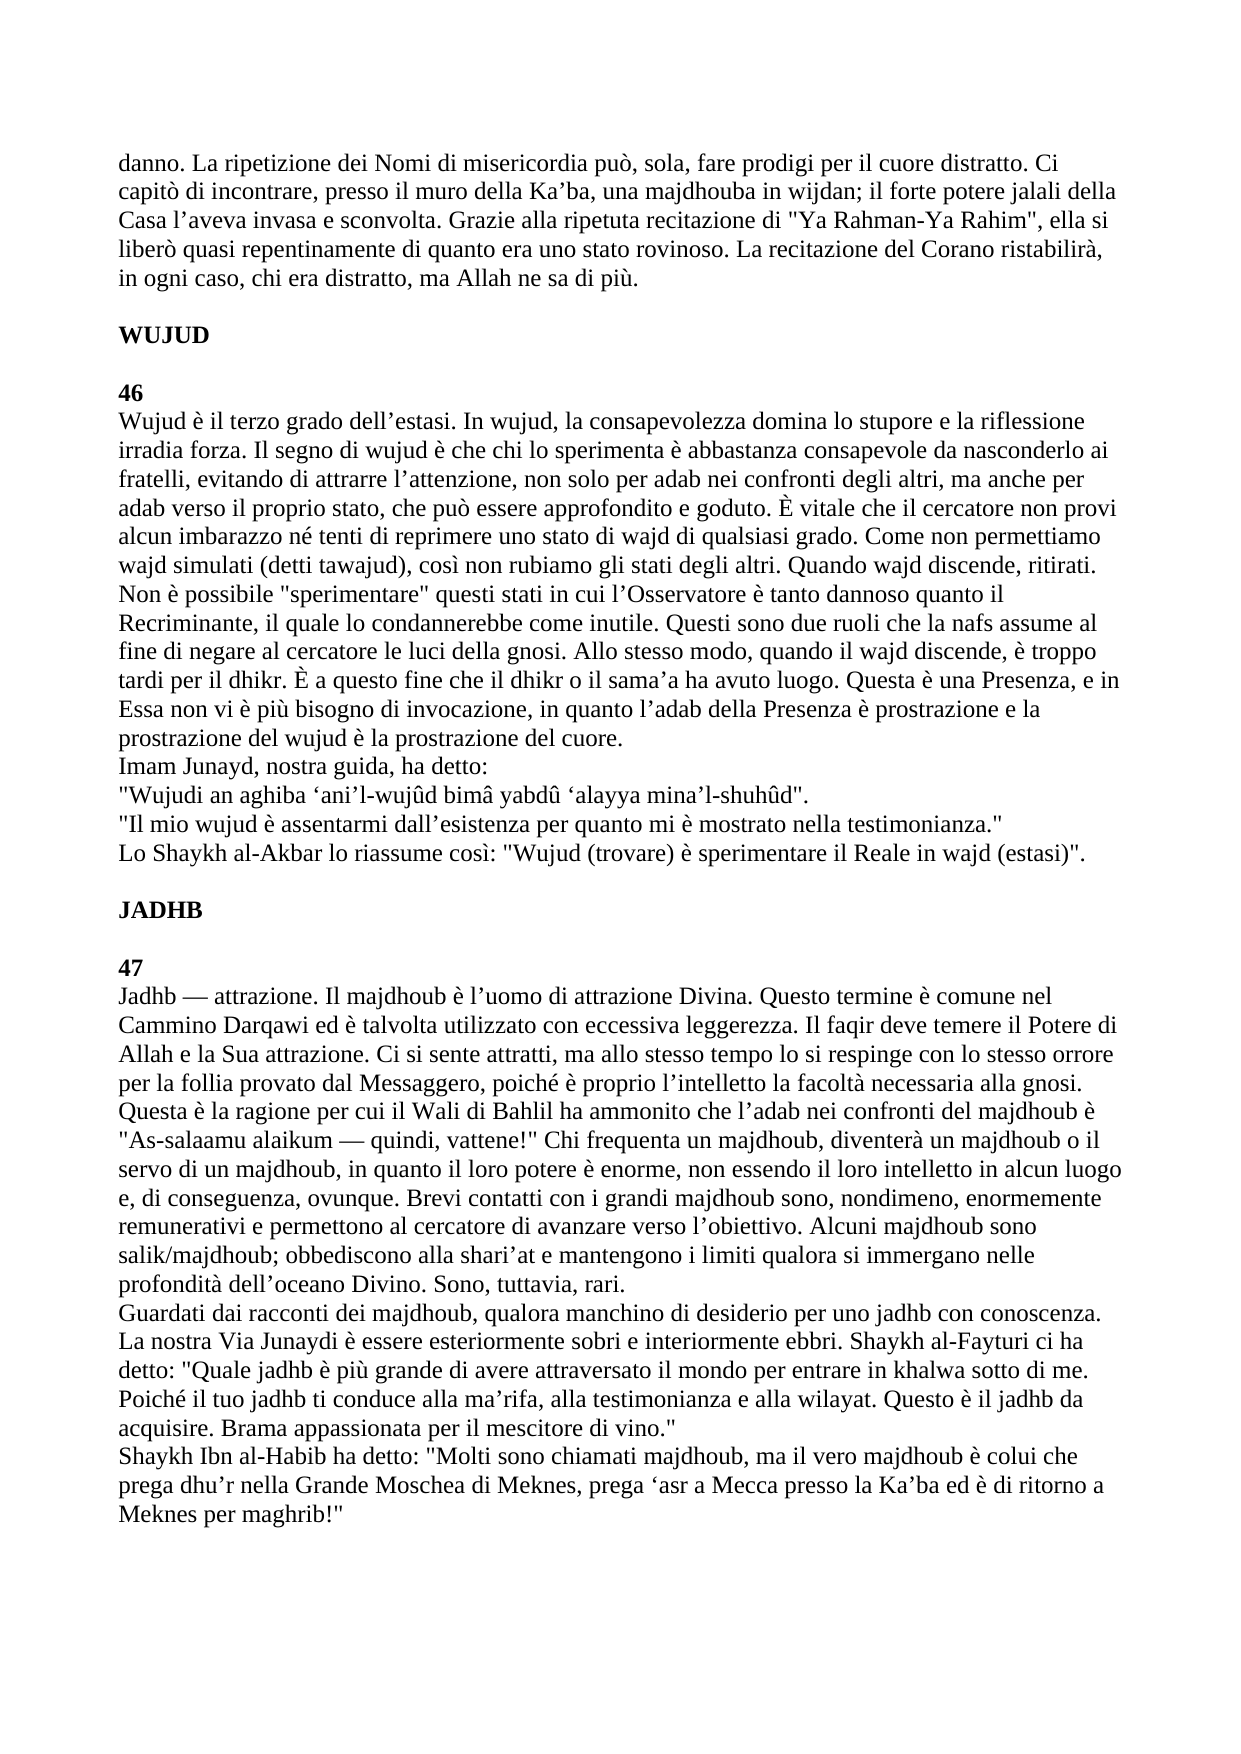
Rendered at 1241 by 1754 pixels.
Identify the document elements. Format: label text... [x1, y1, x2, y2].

text Wujud è il terzo grado dell’estasi. In wujud, la consapevolezza domina lo stupore e la riflessione irradia forza. Il segno di wujud è che chi lo sperimenta è abbastanza consapevole da nasconderlo ai fratelli, evitando di attrarre l’attenzione, non solo per adab nei confronti degli altri, ma anche per adab verso il proprio stato, che può essere approfondito e goduto. È vitale che il cercatore non provi alcun imbarazzo né tenti di reprimere uno stato di wajd di qualsiasi grado. Come non permettiamo wajd simulati (detti tawajud), così non rubiamo gli stati degli altri. Quando wajd discende, ritirati. Non è possibile "sperimentare" questi stati in cui l’Osservatore è tanto dannoso quanto il Recriminante, il quale lo condannerebbe come inutile. Questi sono due ruoli che la nafs assume al fine di negare al cercatore le luci della gnosi. Allo stesso modo, quando il wajd discende, è troppo tardi per il dhikr. È a questo fine che il dhikr o il sama’a ha avuto luogo. Questa è una Presenza, e in Essa non vi è più bisogno di invocazione, in quanto l’adab della Presenza è prostrazione e la prostrazione del wujud è la prostrazione del cuore. [118, 406, 1122, 751]
text Lo Shaykh al-Akbar lo riassume così: "Wujud (trovare) è sperimentare il Reale in wajd (estasi)". [118, 838, 1122, 866]
text Imam Junayd, nostra guida, ha detto: [118, 751, 1122, 780]
text Jadhb — attrazione. Il majdhoub è l’uomo di attrazione Divina. Questo termine è comune nel Cammino Darqawi ed è talvolta utilizzato con eccessiva leggerezza. Il faqir deve temere il Potere di Allah e la Sua attrazione. Ci si sente attratti, ma allo stesso tempo lo si respinge con lo stesso orrore per la follia provato dal Messaggero, poiché è proprio l’intelletto la facoltà necessaria alla gnosi. Questa è la ragione per cui il Wali di Bahlil ha ammonito che l’adab nei confronti del majdhoub è "As-salaamu alaikum — quindi, vattene!" Chi frequenta un majdhoub, diventerà un majdhoub o il servo di un majdhoub, in quanto il loro potere è enorme, non essendo il loro intelletto in alcun luogo e, di conseguenza, ovunque. Brevi contatti con i grandi majdhoub sono, nondimeno, enormemente remunerativi e permettono al cercatore di avanzare verso l’obiettivo. Alcuni majdhoub sono salik/majdhoub; obbediscono alla shari’at e mantengono i limiti qualora si immergano nelle profondità dell’oceano Divino. Sono, tuttavia, rari. [118, 981, 1122, 1298]
text Guardati dai racconti dei majdhoub, qualora manchino di desiderio per uno jadhb con conoscenza. La nostra Via Junaydi è essere esteriormente sobri e interiormente ebbri. Shaykh al-Fayturi ci ha detto: "Quale jadhb è più grande di avere attraversato il mondo per entrare in khalwa sotto di me. Poiché il tuo jadhb ti conduce alla ma’rifa, alla testimonianza e alla wilayat. Questo è il jadhb da acquisire. Brama appassionata per il mescitore di vino." [118, 1298, 1122, 1441]
text WUJUD 46 [118, 320, 1122, 406]
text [118, 148, 1122, 291]
text Shaykh Ibn al-Habib ha detto: "Molti sono chiamati majdhoub, ma il vero majdhoub è colui che prega dhu’r nella Grande Moschea di Meknes, prega ‘asr a Mecca presso la Ka’ba ed è di ritorno a Meknes per maghrib!" [118, 1441, 1122, 1528]
text JADHB 47 [118, 895, 1122, 981]
text "Wujudi an aghiba ‘ani’l-wujûd bimâ yabdû ‘alayya mina’l-shuhûd". "Il mio wujud è assentarmi dall’esistenza per quanto mi è mostrato nella testimonianza." [118, 780, 1122, 838]
